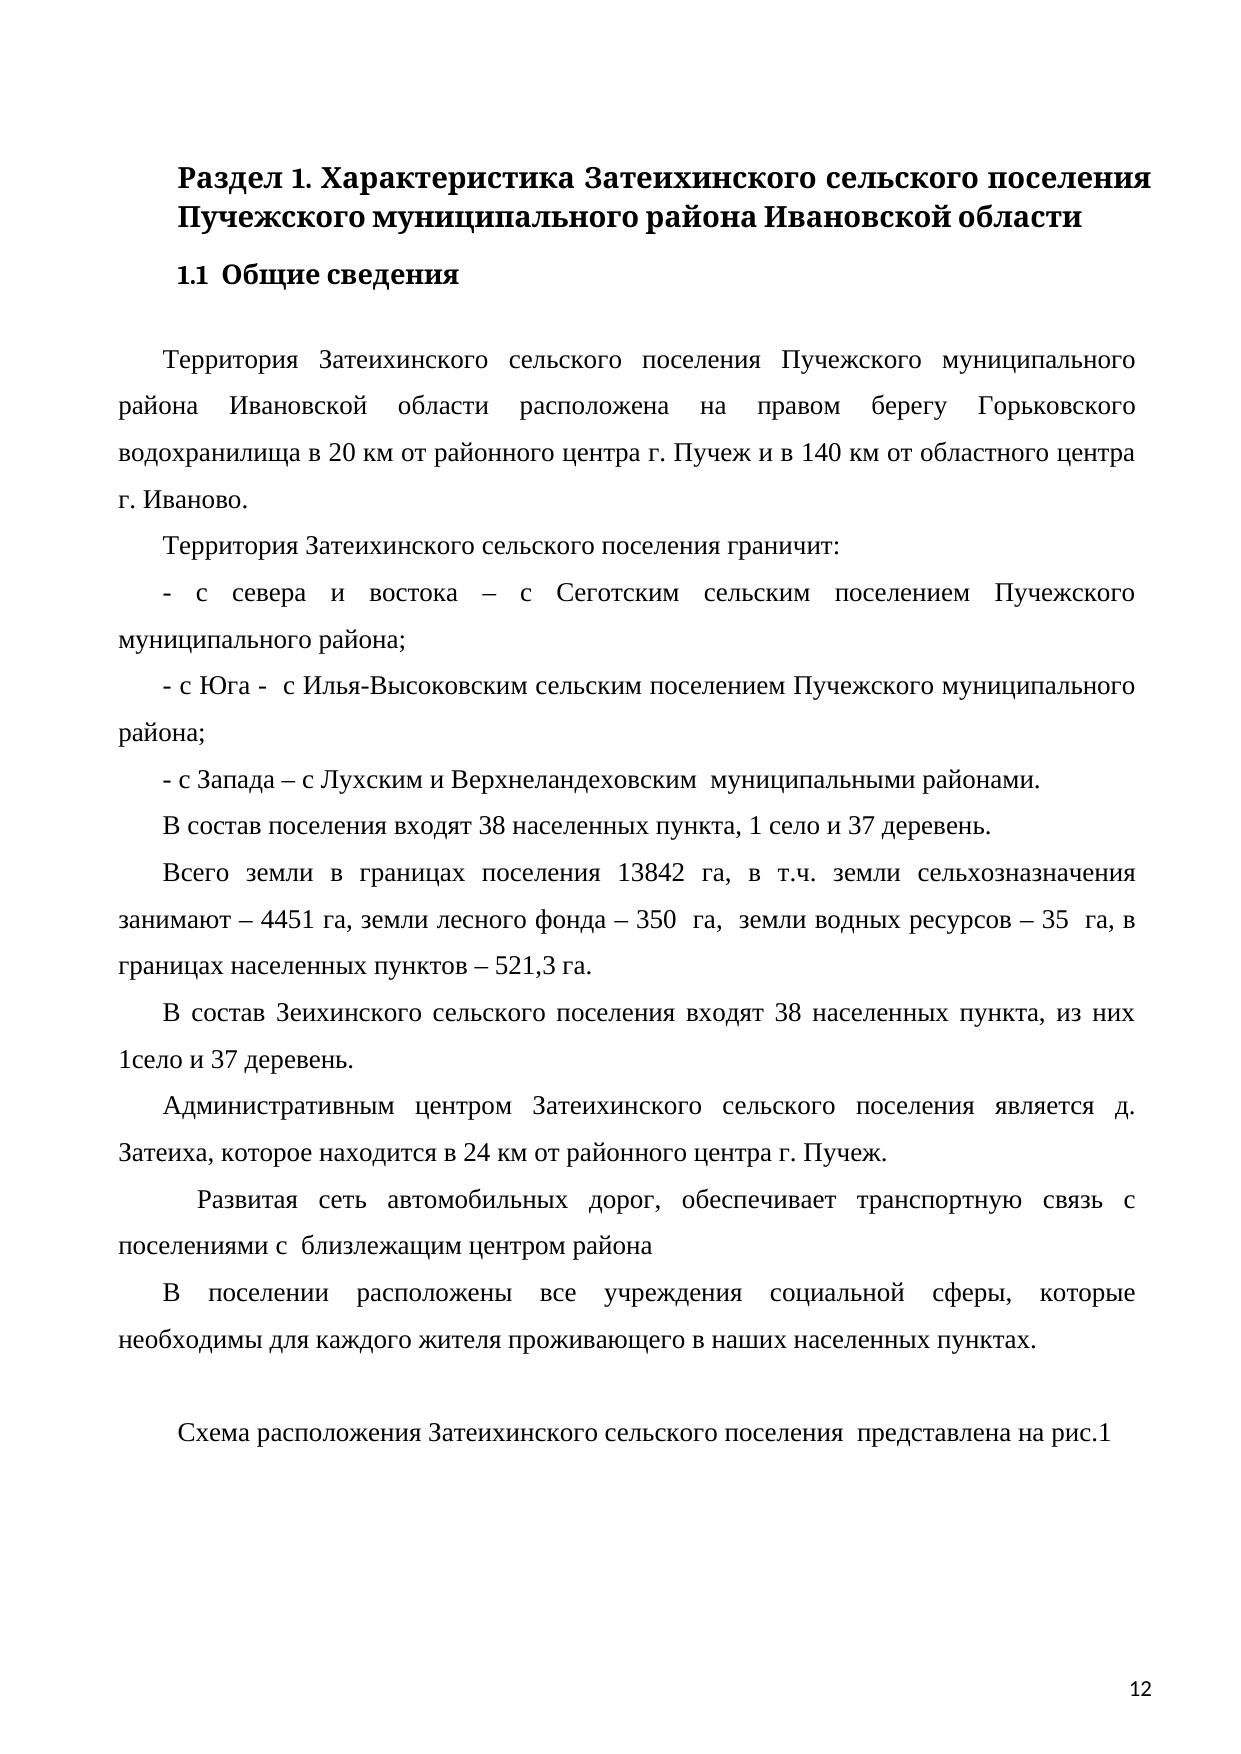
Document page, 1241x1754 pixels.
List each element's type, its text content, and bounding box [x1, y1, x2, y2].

text Всего земли в границах поселения 13842 га, в т.ч. земли сельхозназначения занимают – 4451 га, земли лесного фонда – 350 га, земли водных ресурсов – 35 га, в границах населенных пунктов – 521,3 га. [118, 856, 1137, 981]
text Территория Затеихинского сельского поселения Пучежского муниципального района Ивановской области расположена на правом берегу Горьковского водохранилища в 20 км от районного центра г. Пучеж и в 140 км от областного центра г. Иваново. [118, 343, 1137, 514]
text Развитая сеть автомобильных дорог, обеспечивает транспортную связь с поселениями с близлежащим центром района [118, 1183, 1137, 1261]
subtitle Общие сведения [177, 260, 1152, 291]
text В поселении расположены все учреждения социальной сферы, которые необходимы для каждого жителя проживающего в наших населенных пунктах. [118, 1276, 1137, 1354]
text - с Запада – с Лухским и Верхнеландеховским муниципальными районами. [118, 763, 1137, 794]
text - с Юга - с Илья-Высоковским сельским поселением Пучежского муниципального района; [118, 669, 1137, 747]
text Схема расположения Затеихинского сельского поселения представлена на рис.1 [177, 1416, 1137, 1447]
text В состав поселения входят 38 населенных пункта, 1 село и 37 деревень. [118, 809, 1137, 841]
text - с севера и востока – с Сеготским сельским поселением Пучежского муниципального района; [118, 576, 1137, 654]
text Административным центром Затеихинского сельского поселения является д. Затеиха, которое находится в 24 км от районного центра г. Пучеж. [118, 1089, 1137, 1167]
text В состав Зеихинского сельского поселения входят 38 населенных пункта, из них 1село и 37 деревень. [118, 996, 1137, 1074]
subtitle Раздел 1. Характеристика Затеихинского сельского поселения Пучежского муниципального района Ивановской области [177, 162, 1152, 234]
text Территория Затеихинского сельского поселения граничит: [118, 529, 1137, 561]
